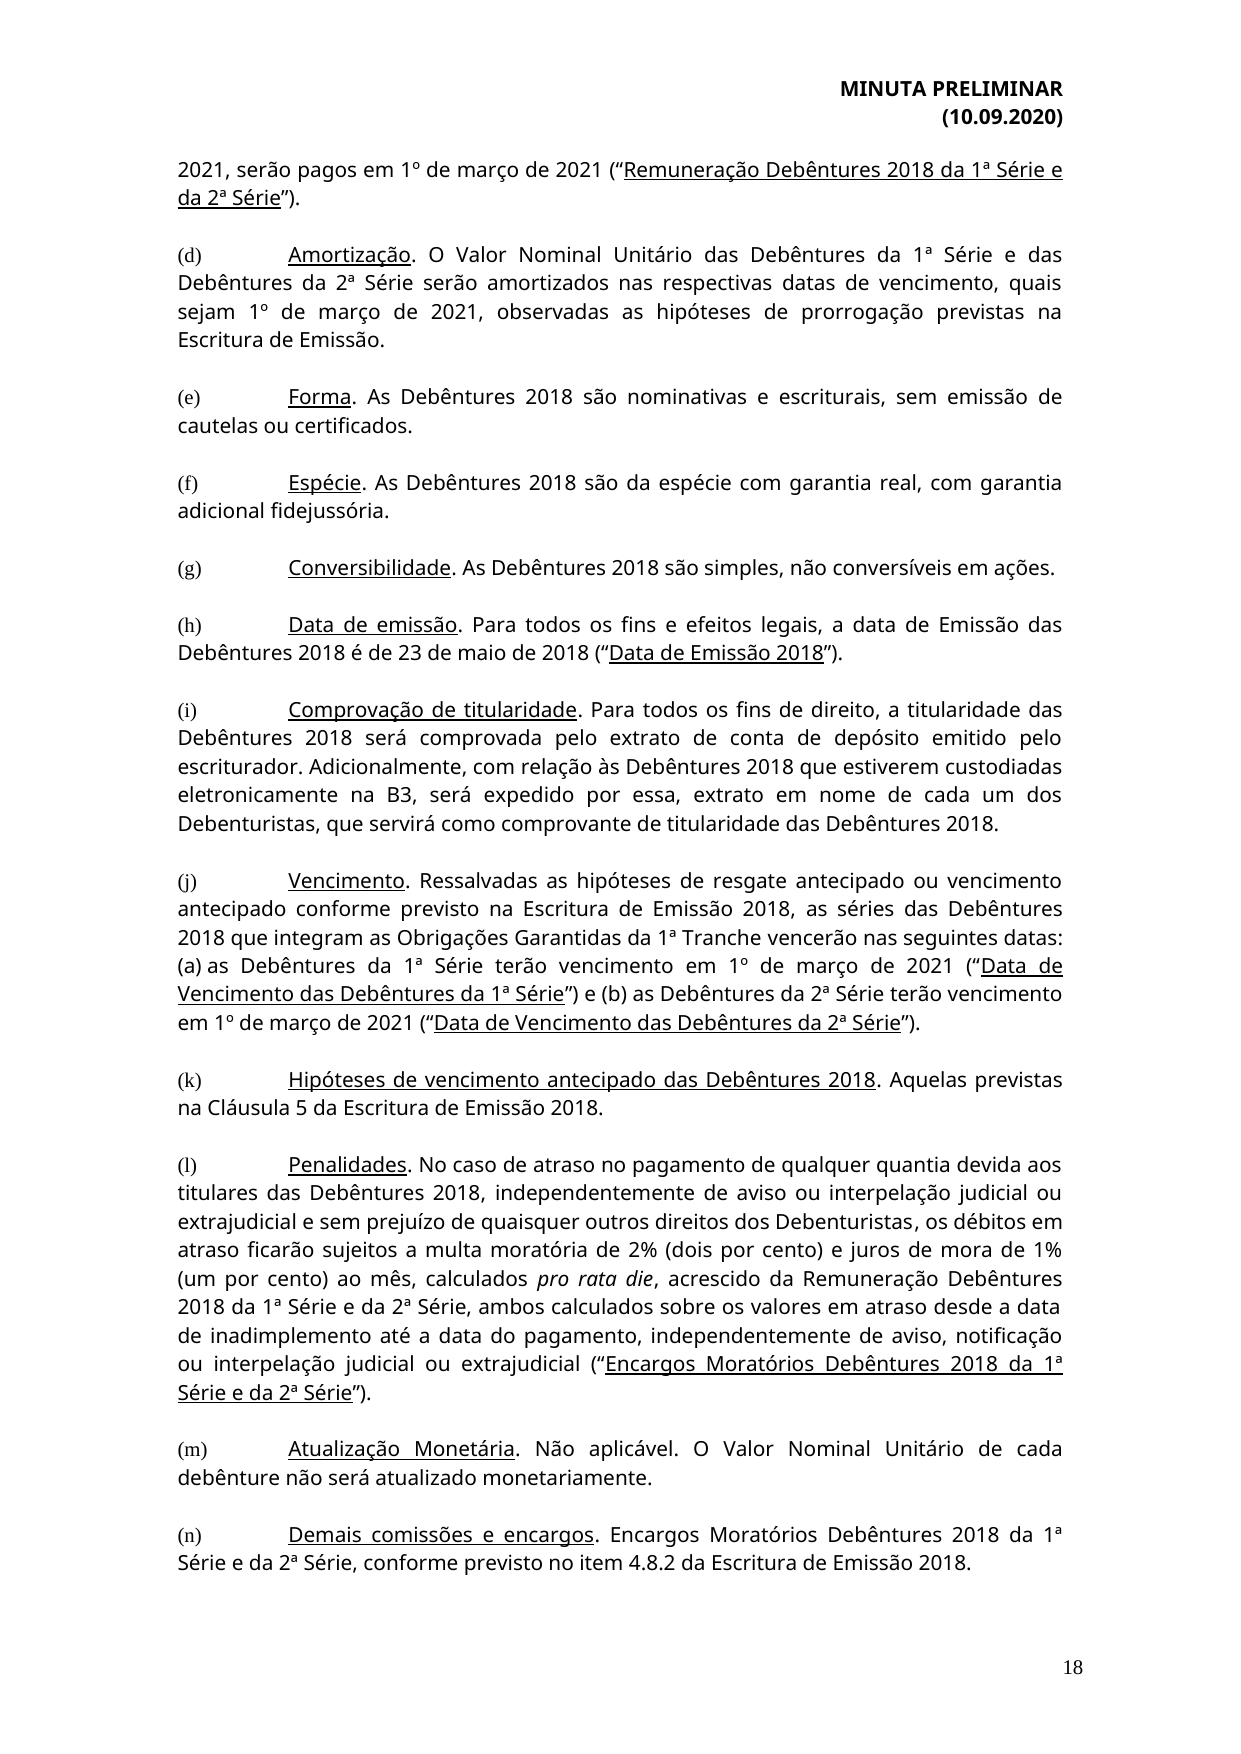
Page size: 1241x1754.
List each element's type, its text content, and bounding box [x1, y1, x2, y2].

list Data de emissão. Para todos os fins e efeitos legais, a data de Emissão das Debêntures 2018 é de 23 de maio de 2018 (“Data de Emissão 2018”). [177, 610, 1063, 667]
list Conversibilidade. As Debêntures 2018 são simples, não conversíveis em ações. [177, 553, 1063, 581]
list Hipóteses de vencimento antecipado das Debêntures 2018. Aquelas previstas na Cláusula 5 da Escritura de Emissão 2018. [177, 1065, 1063, 1122]
list Penalidades. No caso de atraso no pagamento de qualquer quantia devida aos titulares das Debêntures 2018, independentemente de aviso ou interpelação judicial ou extrajudicial e sem prejuízo de quaisquer outros direitos dos Debenturistas, os débitos em atraso ficarão sujeitos a multa moratória de 2% (dois por cento) e juros de mora de 1% (um por cento) ao mês, calculados pro rata die, acrescido da Remuneração Debêntures 2018 da 1ª Série e da 2ª Série, ambos calculados sobre os valores em atraso desde a data de inadimplemento até a data do pagamento, independentemente de aviso, notificação ou interpelação judicial ou extrajudicial (“Encargos Moratórios Debêntures 2018 da 1ª Série e da 2ª Série”). [177, 1150, 1063, 1406]
list Amortização. O Valor Nominal Unitário das Debêntures da 1ª Série e das Debêntures da 2ª Série serão amortizados nas respectivas datas de vencimento, quais sejam 1º de março de 2021, observadas as hipóteses de prorrogação previstas na Escritura de Emissão. [177, 240, 1063, 354]
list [177, 155, 1063, 212]
list Espécie. As Debêntures 2018 são da espécie com garantia real, com garantia adicional fidejussória. [177, 468, 1063, 524]
list Vencimento. Ressalvadas as hipóteses de resgate antecipado ou vencimento antecipado conforme previsto na Escritura de Emissão 2018, as séries das Debêntures 2018 que integram as Obrigações Garantidas da 1ª Tranche vencerão nas seguintes datas: (a) as Debêntures da 1ª Série terão vencimento em 1º de março de 2021 (“Data de Vencimento das Debêntures da 1ª Série”) e (b) as Debêntures da 2ª Série terão vencimento em 1º de março de 2021 (“Data de Vencimento das Debêntures da 2ª Série”). [177, 866, 1063, 1036]
list Forma. As Debêntures 2018 são nominativas e escriturais, sem emissão de cautelas ou certificados. [177, 382, 1063, 439]
list Atualização Monetária. Não aplicável. O Valor Nominal Unitário de cada debênture não será atualizado monetariamente. [177, 1434, 1063, 1491]
list Comprovação de titularidade. Para todos os fins de direito, a titularidade das Debêntures 2018 será comprovada pelo extrato de conta de depósito emitido pelo escriturador. Adicionalmente, com relação às Debêntures 2018 que estiverem custodiadas eletronicamente na B3, será expedido por essa, extrato em nome de cada um dos Debenturistas, que servirá como comprovante de titularidade das Debêntures 2018. [177, 695, 1063, 837]
list Demais comissões e encargos. Encargos Moratórios Debêntures 2018 da 1ª Série e da 2ª Série, conforme previsto no item 4.8.2 da Escritura de Emissão 2018. [177, 1520, 1063, 1577]
